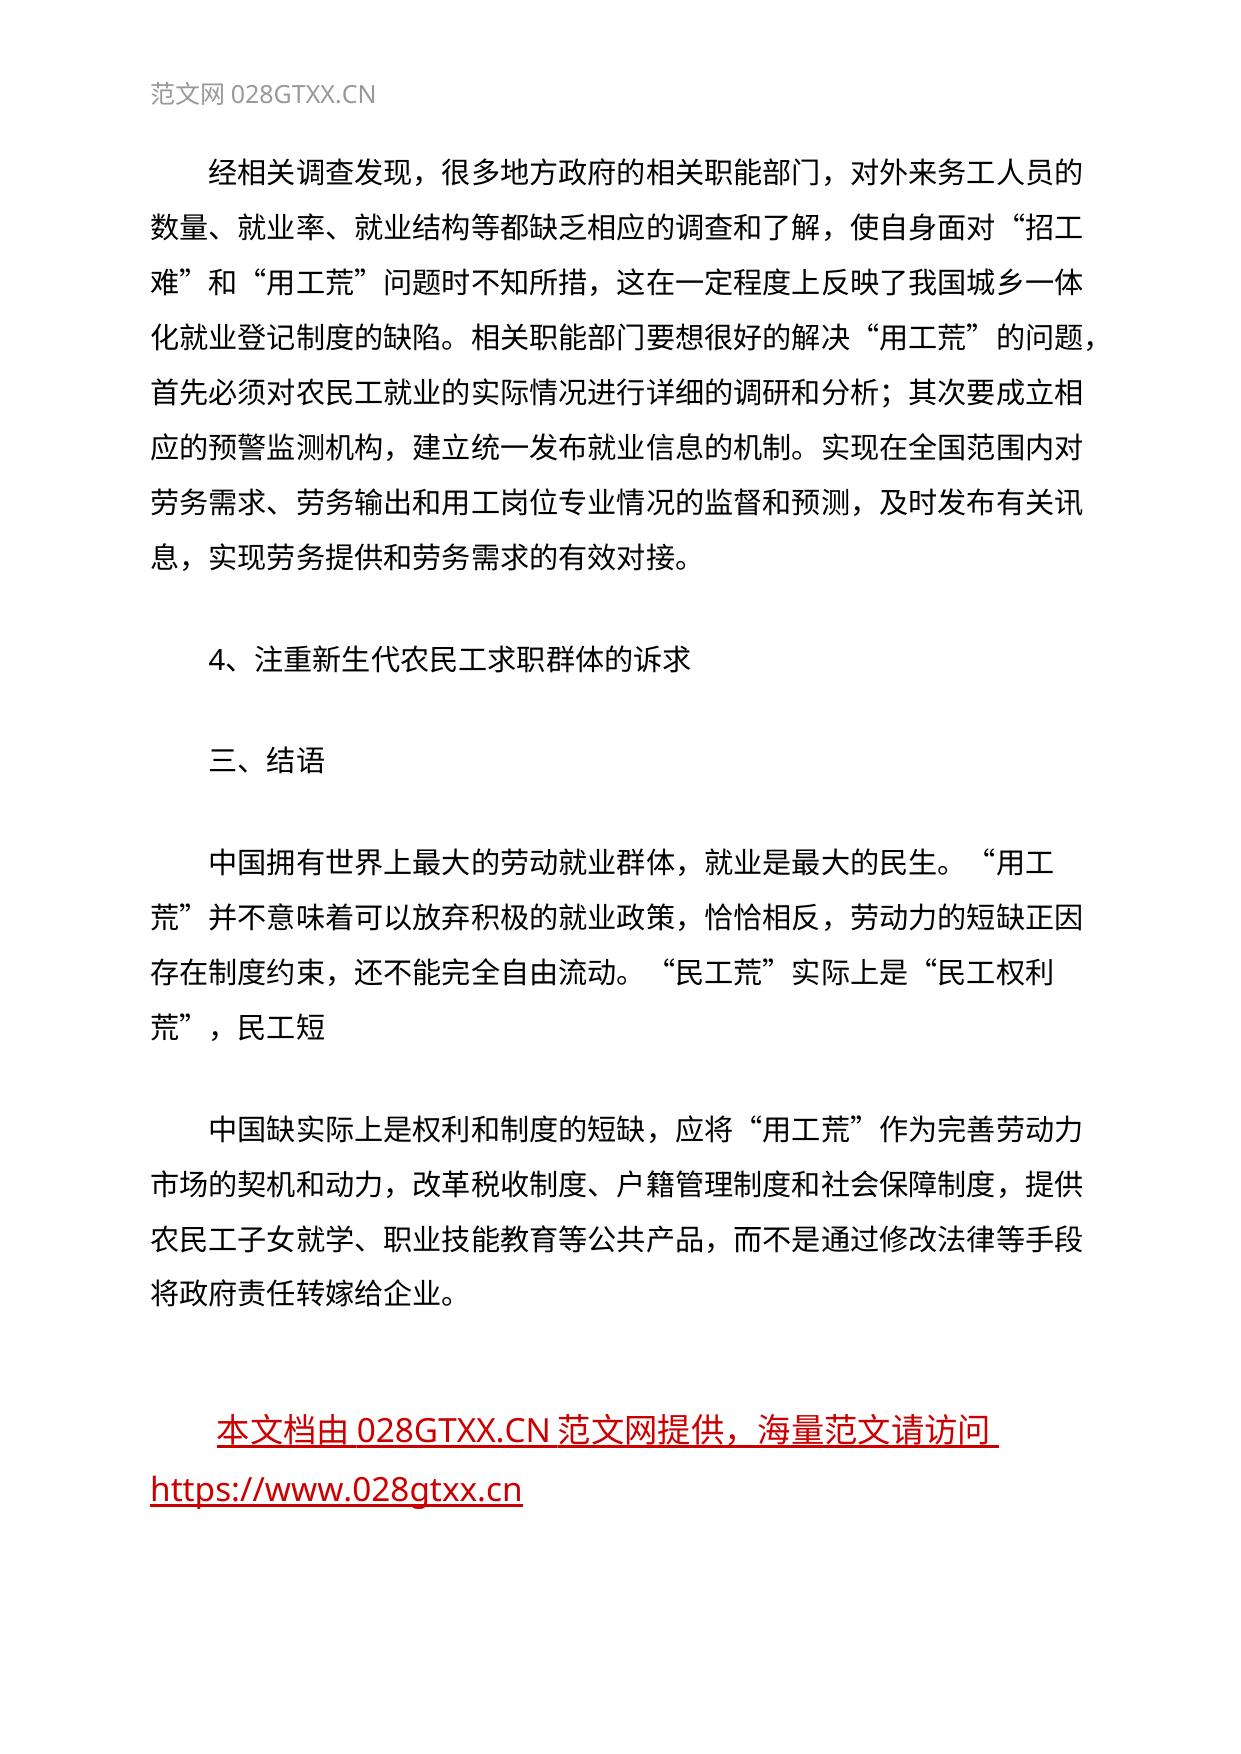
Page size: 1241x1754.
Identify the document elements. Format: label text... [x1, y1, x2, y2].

text 中国拥有世界上最大的劳动就业群体，就业是最大的民生。“用工荒”并不意味着可以放弃积极的就业政策，恰恰相反，劳动力的短缺正因存在制度约束，还不能完全自由流动。“民工荒”实际上是“民工权利荒”，民工短 [150, 840, 1090, 1047]
text 三、结语 [150, 738, 1090, 780]
text 中国缺实际上是权利和制度的短缺，应将“用工荒”作为完善劳动力市场的契机和动力，改革税收制度、户籍管理制度和社会保障制度，提供农民工子女就学、职业技能教育等公共产品，而不是通过修改法律等手段将政府责任转嫁给企业。 [150, 1106, 1090, 1313]
text 经相关调查发现，很多地方政府的相关职能部门，对外来务工人员的数量、就业率、就业结构等都缺乏相应的调查和了解，使自身面对“招工难”和“用工荒”问题时不知所措，这在一定程度上反映了我国城乡一体化就业登记制度的缺陷。相关职能部门要想很好的解决“用工荒”的问题，首先必须对农民工就业的实际情况进行详细的调研和分析；其次要成立相应的预警监测机构，建立统一发布就业信息的机制。实现在全国范围内对劳务需求、劳务输出和用工岗位专业情况的监督和预测，及时发布有关讯息，实现劳务提供和劳务需求的有效对接。 [150, 150, 1090, 577]
text 4、注重新生代农民工求职群体的诉求 [150, 636, 1090, 678]
text 本文档由028GTXX.CN范文网提供，海量范文请访问 https://www.028gtxx.cn [150, 1404, 1090, 1511]
